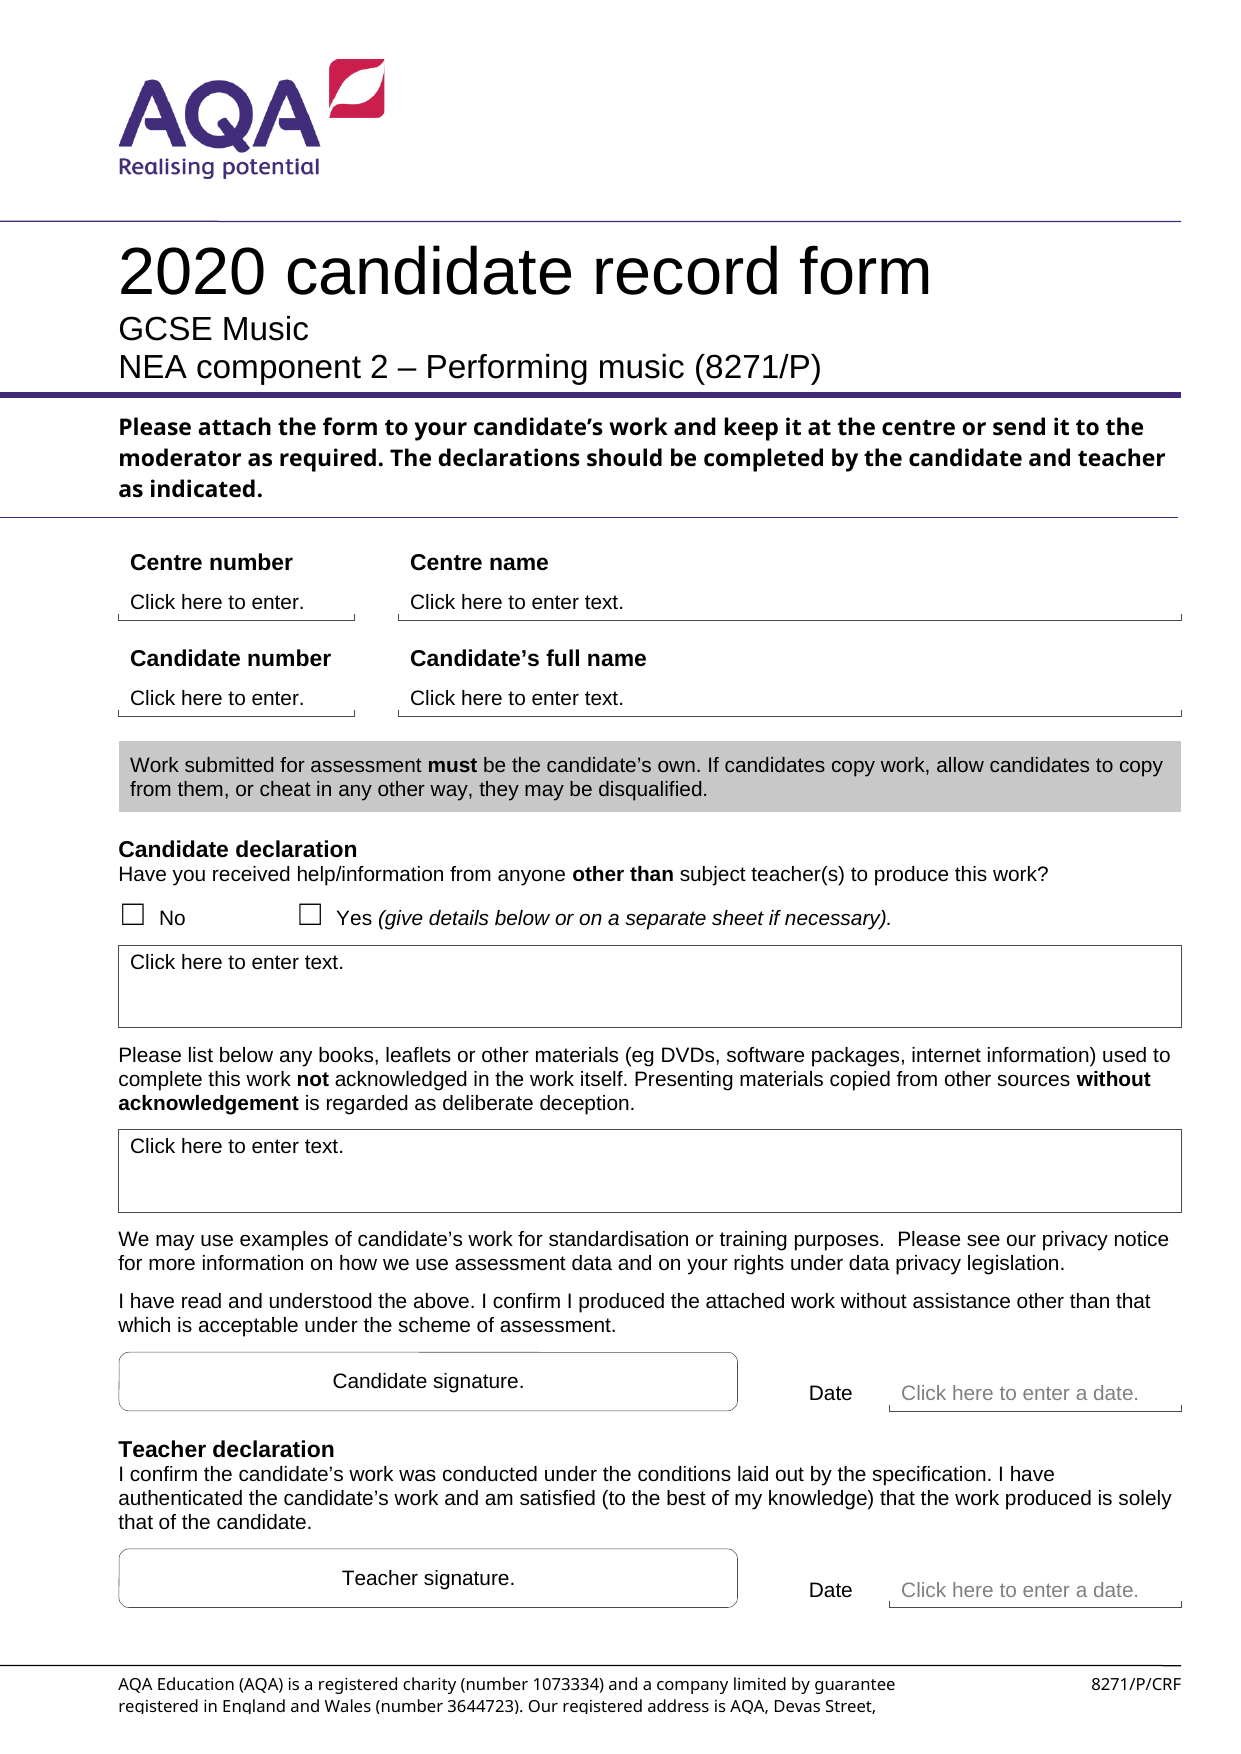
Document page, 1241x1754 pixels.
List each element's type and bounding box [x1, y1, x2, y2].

picture [118, 59, 385, 179]
